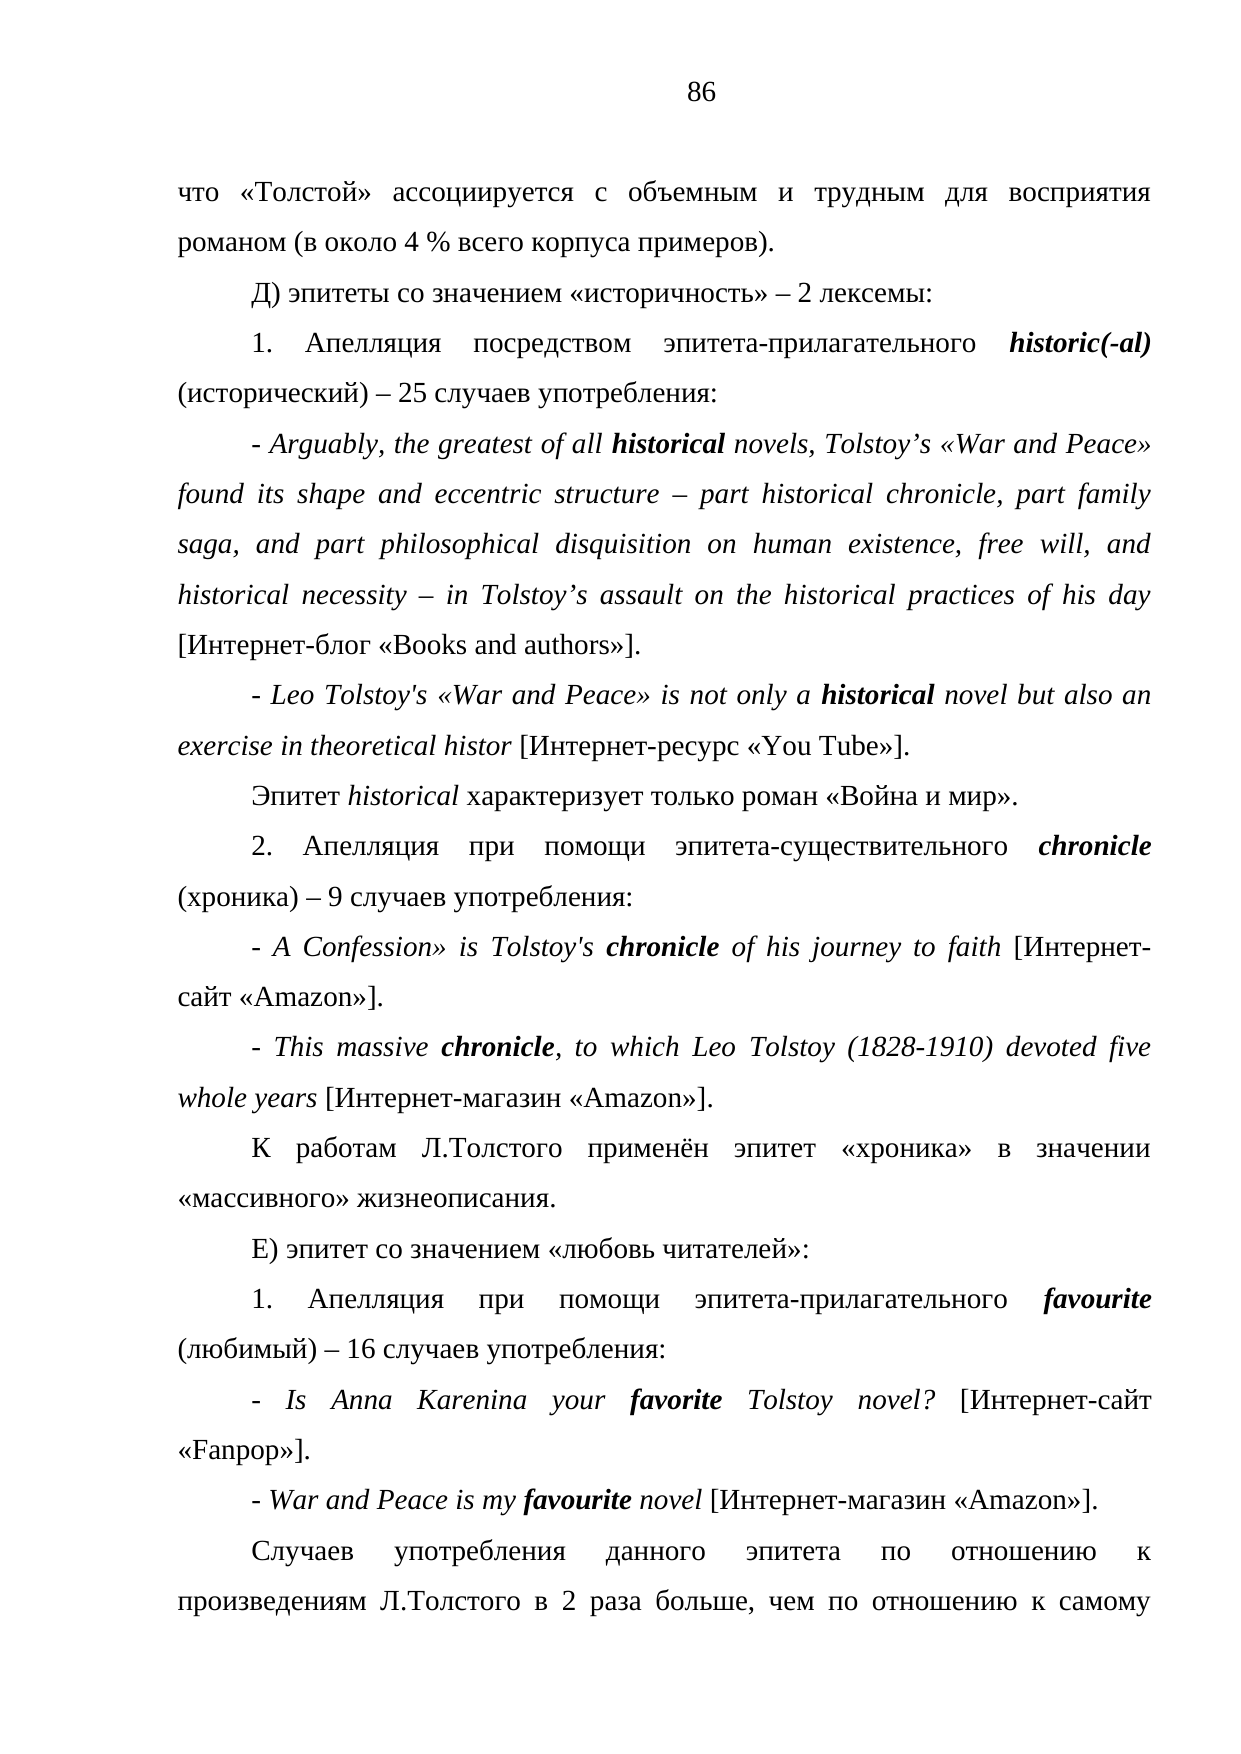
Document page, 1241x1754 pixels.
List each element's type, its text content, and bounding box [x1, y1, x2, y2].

text 1. Апелляция при помощи эпитета-прилагательного favourite (любимый) – 16 случаев употребления: [177, 1281, 1152, 1365]
text - War and Peace is my favourite novel [Интернет-магазин «Amazon»]. [177, 1482, 1152, 1516]
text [177, 174, 1152, 258]
text - Is Anna Karenina your favorite Tolstoy novel? [Интернет-сайт «Fanpop»]. [177, 1382, 1152, 1466]
text Д) эпитеты со значением «историчность» – 2 лексемы: [177, 275, 1152, 308]
text - This massive chronicle, to which Leo Tolstoy (1828-1910) devoted five whole years [Интернет-магазин «Amazon»]. [177, 1029, 1152, 1113]
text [177, 1533, 1152, 1617]
text Эпитет historical характеризует только роман «Война и мир». [177, 778, 1152, 812]
text Е) эпитет со значением «любовь читателей»: [177, 1231, 1152, 1264]
text 1. Апелляция посредством эпитета-прилагательного historic(-al) (исторический) – 25 случаев употребления: [177, 325, 1152, 409]
text - Arguably, the greatest of all historical novels, Tolstoy’s «War and Peace» found its shape and eccentric structure – part historical chronicle, part family saga, and part philosophical disquisition on human existence, free will, and historical necessity – in Tolstoy’s assault on the historical practices of his day [Интернет-блог «Books and authors»]. [177, 426, 1152, 661]
text - Leo Tolstoy's «War and Peace» is not only a historical novel but also an exercise in theoretical histor [Интернет-ресурс «You Tube»]. [177, 677, 1152, 761]
text 2. Апелляция при помощи эпитета-существительного chronicle (хроника) – 9 случаев употребления: [177, 828, 1152, 912]
text К работам Л.Толстого применён эпитет «хроника» в значении «массивного» жизнеописания. [177, 1130, 1152, 1214]
text - A Confession» is Tolstoy's chronicle of his journey to faith [Интернет-сайт «Amazon»]. [177, 929, 1152, 1013]
